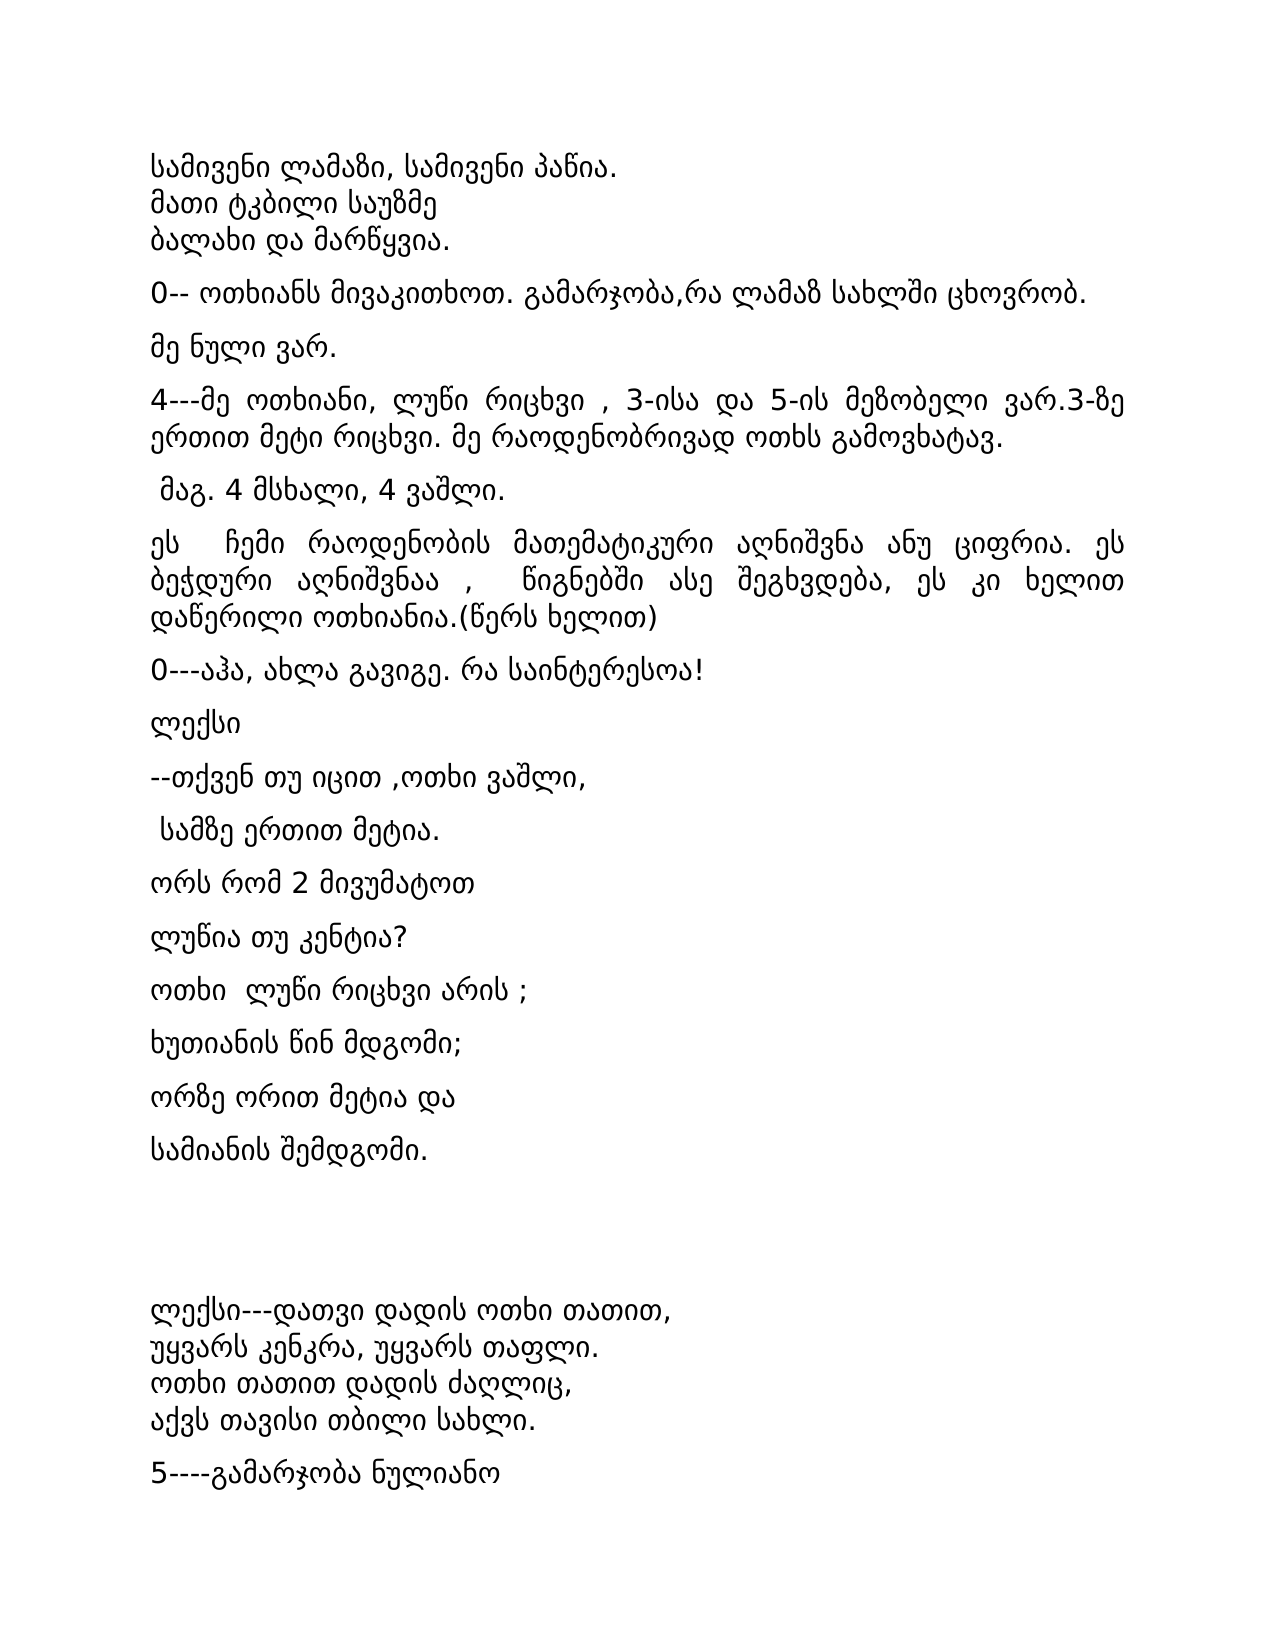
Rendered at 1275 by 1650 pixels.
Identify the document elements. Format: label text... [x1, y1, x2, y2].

text 4---მე ოთხიანი, ლუწი რიცხვი , 3-ისა და 5-ის მეზობელი ვარ.3-ზე ერთით მეტი რიცხვი. მე რაოდენობრივად ოთხს გამოვხატავ. [150, 383, 1125, 454]
text 0-- ოთხიანს მივაკითხოთ. გამარჯობა,რა ლამაზ სახლში ცხოვრობ. [150, 277, 1125, 311]
text ოთხი ლუწი რიცხვი არის ; [150, 973, 1125, 1007]
text ლუწია თუ კენტია? [150, 920, 1125, 954]
text ხუთიანის წინ მდგომი; [150, 1027, 1125, 1061]
text 5----გამარჯობა ნულიანო [150, 1457, 1125, 1491]
text ორს რომ 2 მივუმატოთ [150, 867, 1125, 901]
text ლექსი [150, 707, 1125, 741]
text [150, 150, 1125, 257]
text სამზე ერთით მეტია. [150, 813, 1125, 847]
text 0---აჰა, ახლა გავიგე. რა საინტერესოა! [150, 653, 1125, 687]
text ეს ჩემი რაოდენობის მათემატიკური აღნიშვნა ანუ ციფრია. ეს ბეჭდური აღნიშვნაა , წიგნებში ასე შეგხვდება, ეს კი ხელით დაწერილი ოთხიანია.(წერს ხელით) [150, 527, 1125, 634]
text მაგ. 4 მსხალი, 4 ვაშლი. [150, 473, 1125, 507]
text --თქვენ თუ იცით ,ოთხი ვაშლი, [150, 760, 1125, 794]
text ორზე ორით მეტია და [150, 1080, 1125, 1114]
text სამიანის შემდგომი. [150, 1133, 1125, 1167]
text ლექსი---დათვი დადის ოთხი თათით, უყვარს კენკრა, უყვარს თაფლი. ოთხი თათით დადის ძაღლიც, აქვს თავისი თბილი სახლი. [150, 1293, 1125, 1437]
text მე ნული ვარ. [150, 330, 1125, 364]
